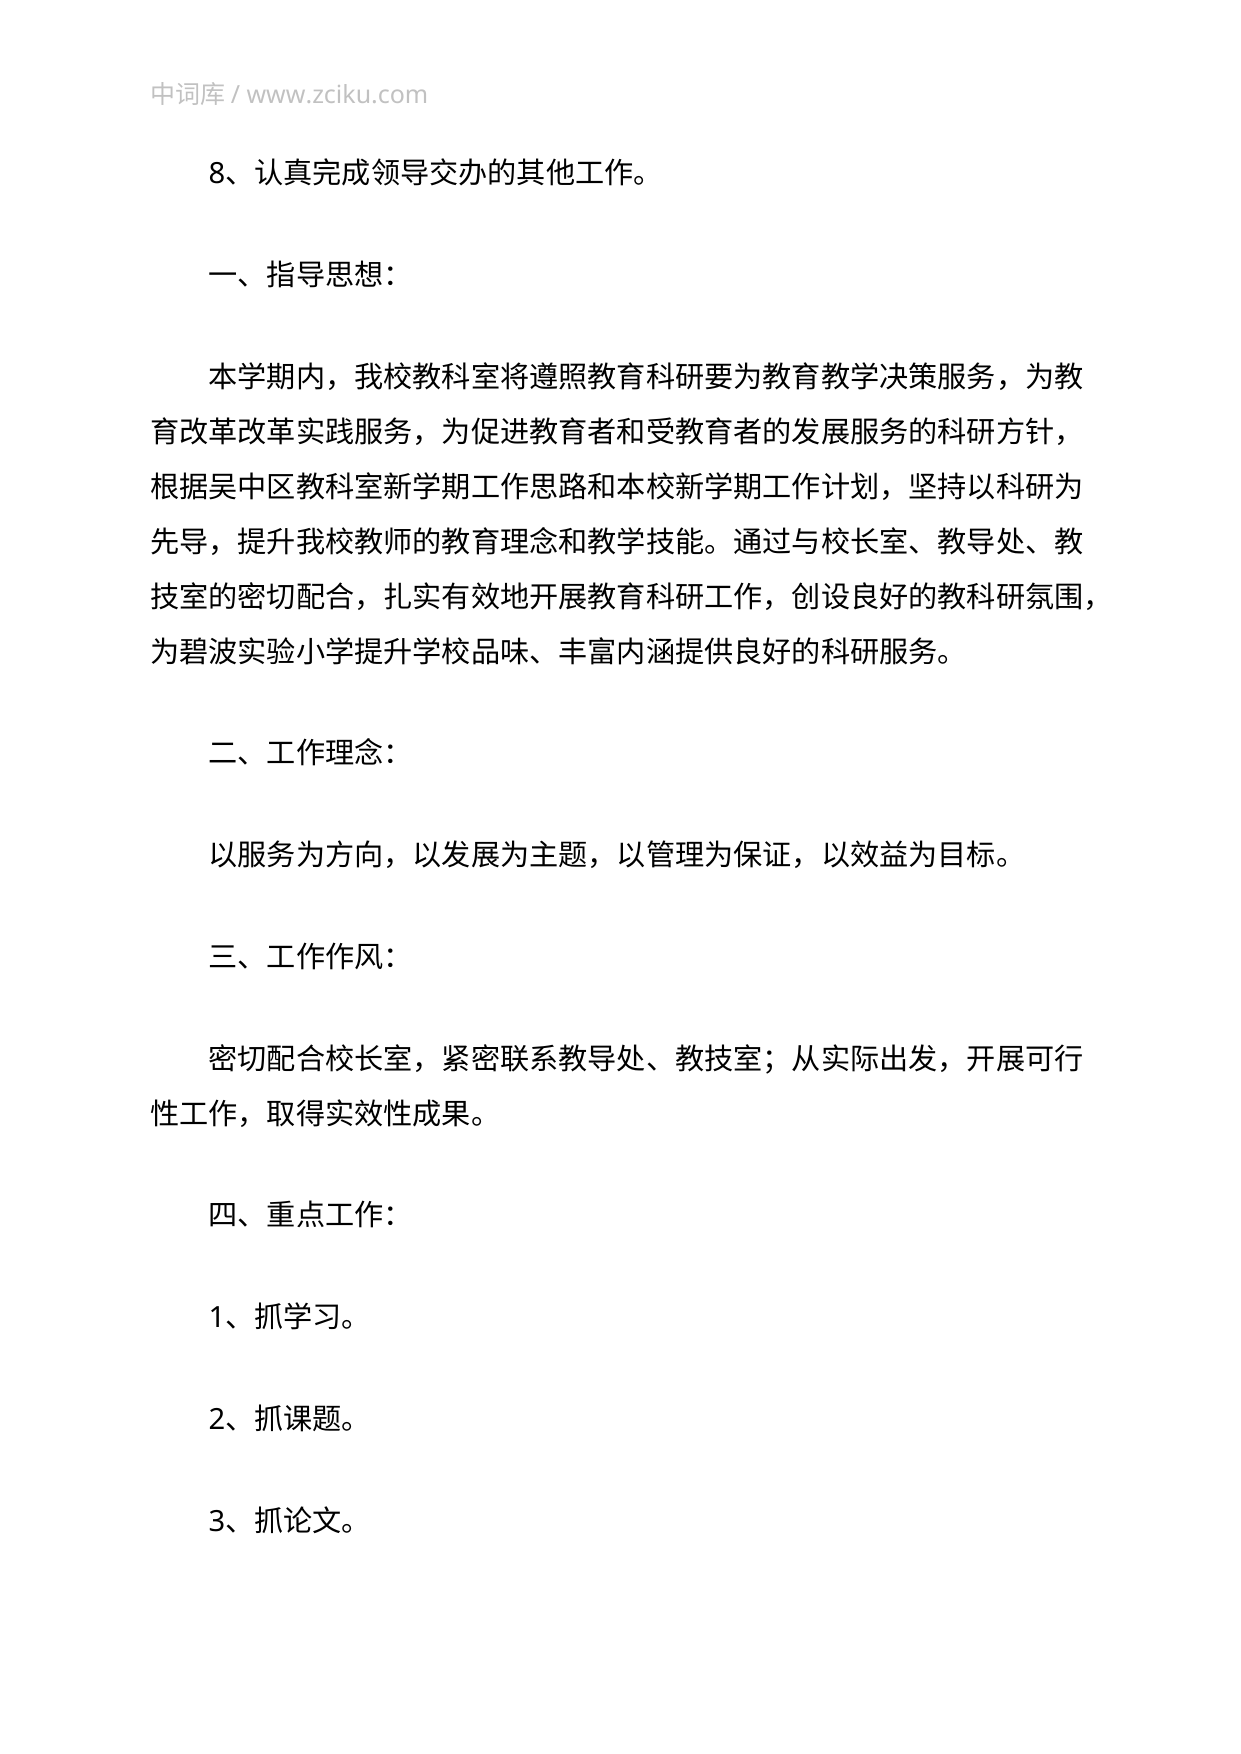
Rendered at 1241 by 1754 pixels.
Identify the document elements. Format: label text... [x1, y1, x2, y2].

text 一、指导思想： [150, 252, 1090, 294]
text 密切配合校长室，紧密联系教导处、教技室；从实际出发，开展可行性工作，取得实效性成果。 [150, 1035, 1090, 1132]
text 三、工作作风： [150, 933, 1090, 976]
text 本学期内，我校教科室将遵照教育科研要为教育教学决策服务，为教育改革改革实践服务，为促进教育者和受教育者的发展服务的科研方针，根据吴中区教科室新学期工作思路和本校新学期工作计划，坚持以科研为先导，提升我校教师的教育理念和教学技能。通过与校长室、教导处、教技室的密切配合，扎实有效地开展教育科研工作，创设良好的教科研氛围，为碧波实验小学提升学校品味、丰富内涵提供良好的科研服务。 [150, 354, 1090, 671]
text 8、认真完成领导交办的其他工作。 [150, 150, 1090, 192]
text 1、抓学习。 [150, 1294, 1090, 1336]
text 四、重点工作： [150, 1192, 1090, 1234]
text 以服务为方向，以发展为主题，以管理为保证，以效益为目标。 [150, 832, 1090, 874]
text 二、工作理念： [150, 730, 1090, 772]
text 3、抓论文。 [150, 1498, 1090, 1540]
text 2、抓课题。 [150, 1396, 1090, 1438]
